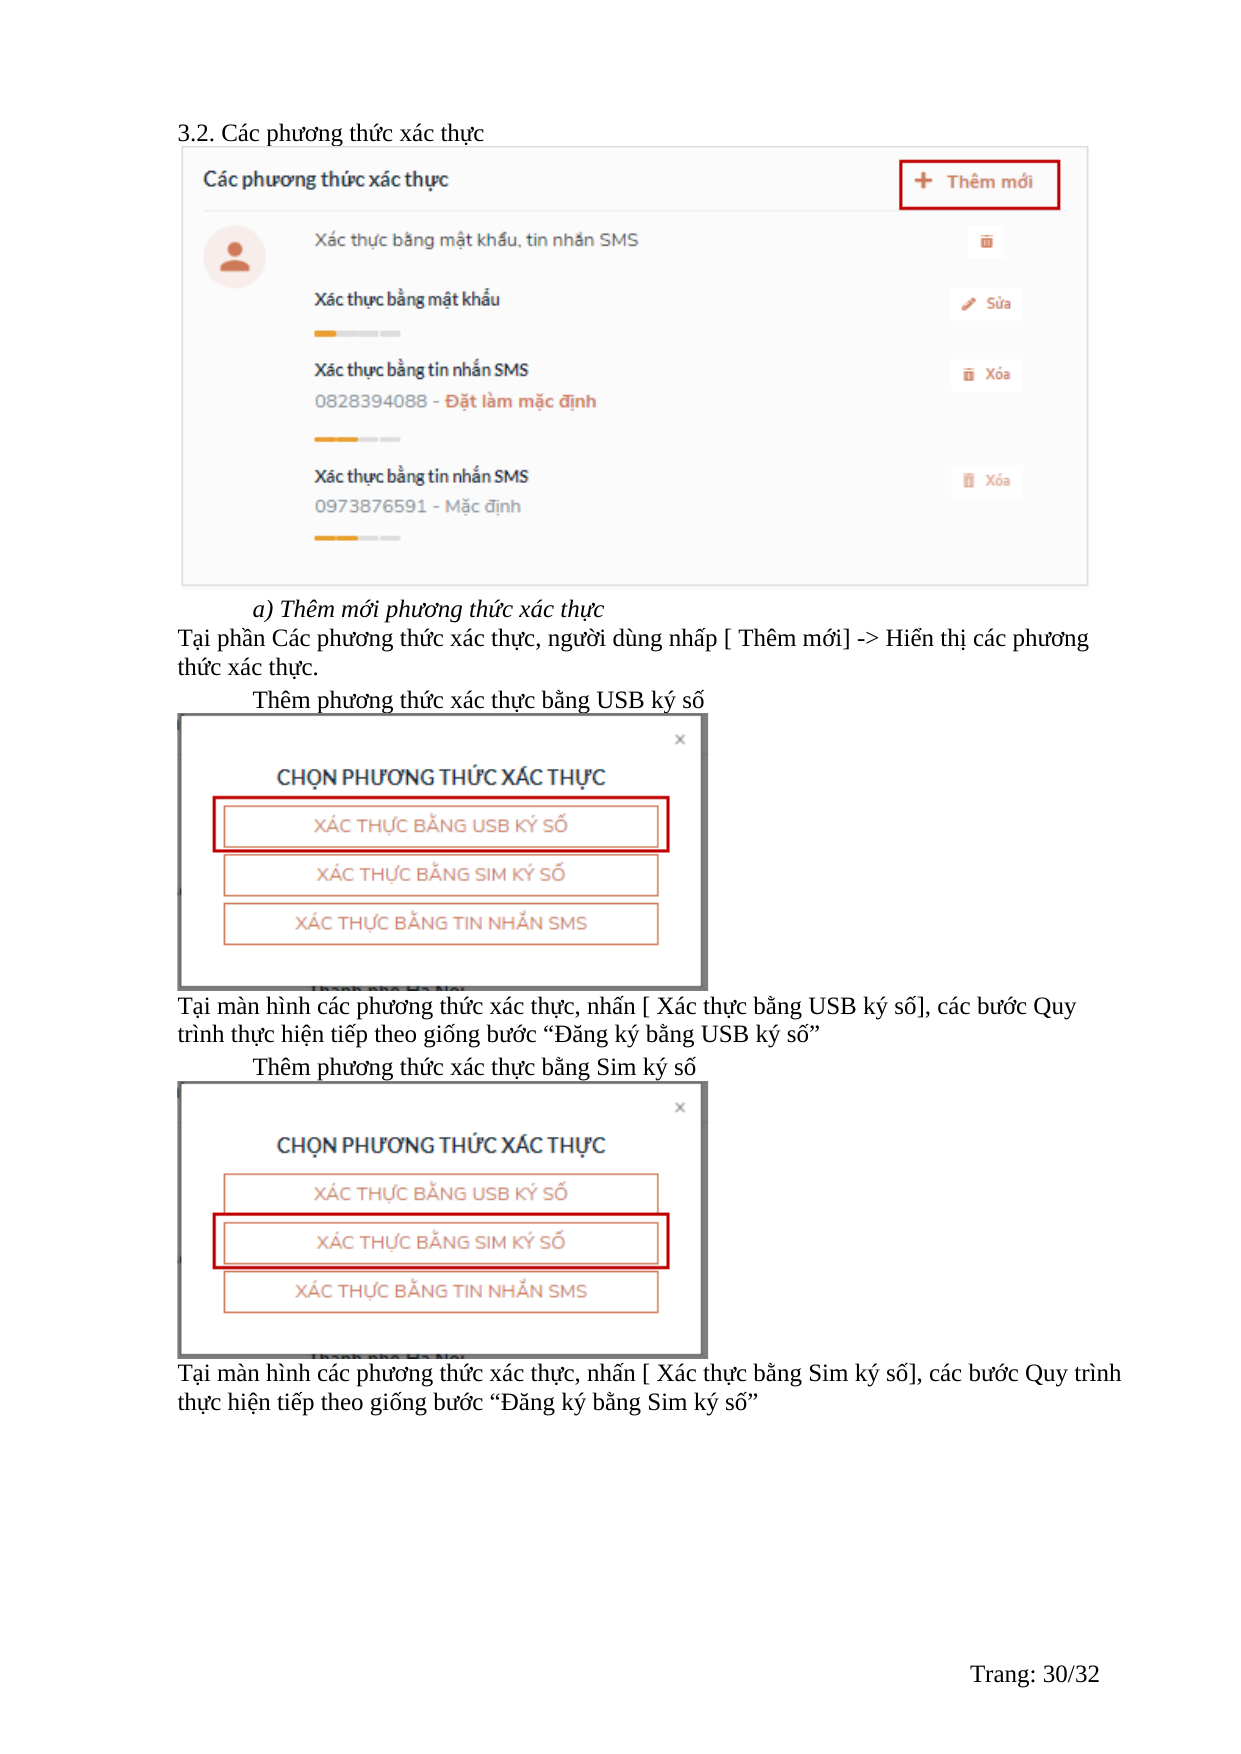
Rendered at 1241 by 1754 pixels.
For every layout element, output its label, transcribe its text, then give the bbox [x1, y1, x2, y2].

picture [177, 1081, 709, 1359]
text Tại màn hình các phương thức xác thực, nhấn [ Xác thực bằng Sim ký số], các bước Quy trình thực hiện tiếp theo giống bước “Đăng ký bằng Sim ký số” [177, 1358, 1122, 1416]
text Tại màn hình các phương thức xác thực, nhấn [ Xác thực bằng USB ký số], các bước Quy trình thực hiện tiếp theo giống bước “Đăng ký bằng USB ký số” [177, 991, 1122, 1048]
picture [177, 146, 1095, 591]
subtitle a) Thêm mới phương thức xác thực [177, 594, 1122, 623]
subtitle 3.2. Các phương thức xác thực [177, 118, 1122, 147]
picture [177, 713, 709, 991]
subtitle Thêm phương thức xác thực bằng Sim ký số [177, 1052, 1122, 1081]
text Tại phần Các phương thức xác thực, người dùng nhấp [ Thêm mới] -> Hiển thị các phương thức xác thực. [177, 623, 1122, 681]
subtitle Thêm phương thức xác thực bằng USB ký số [177, 685, 1122, 714]
